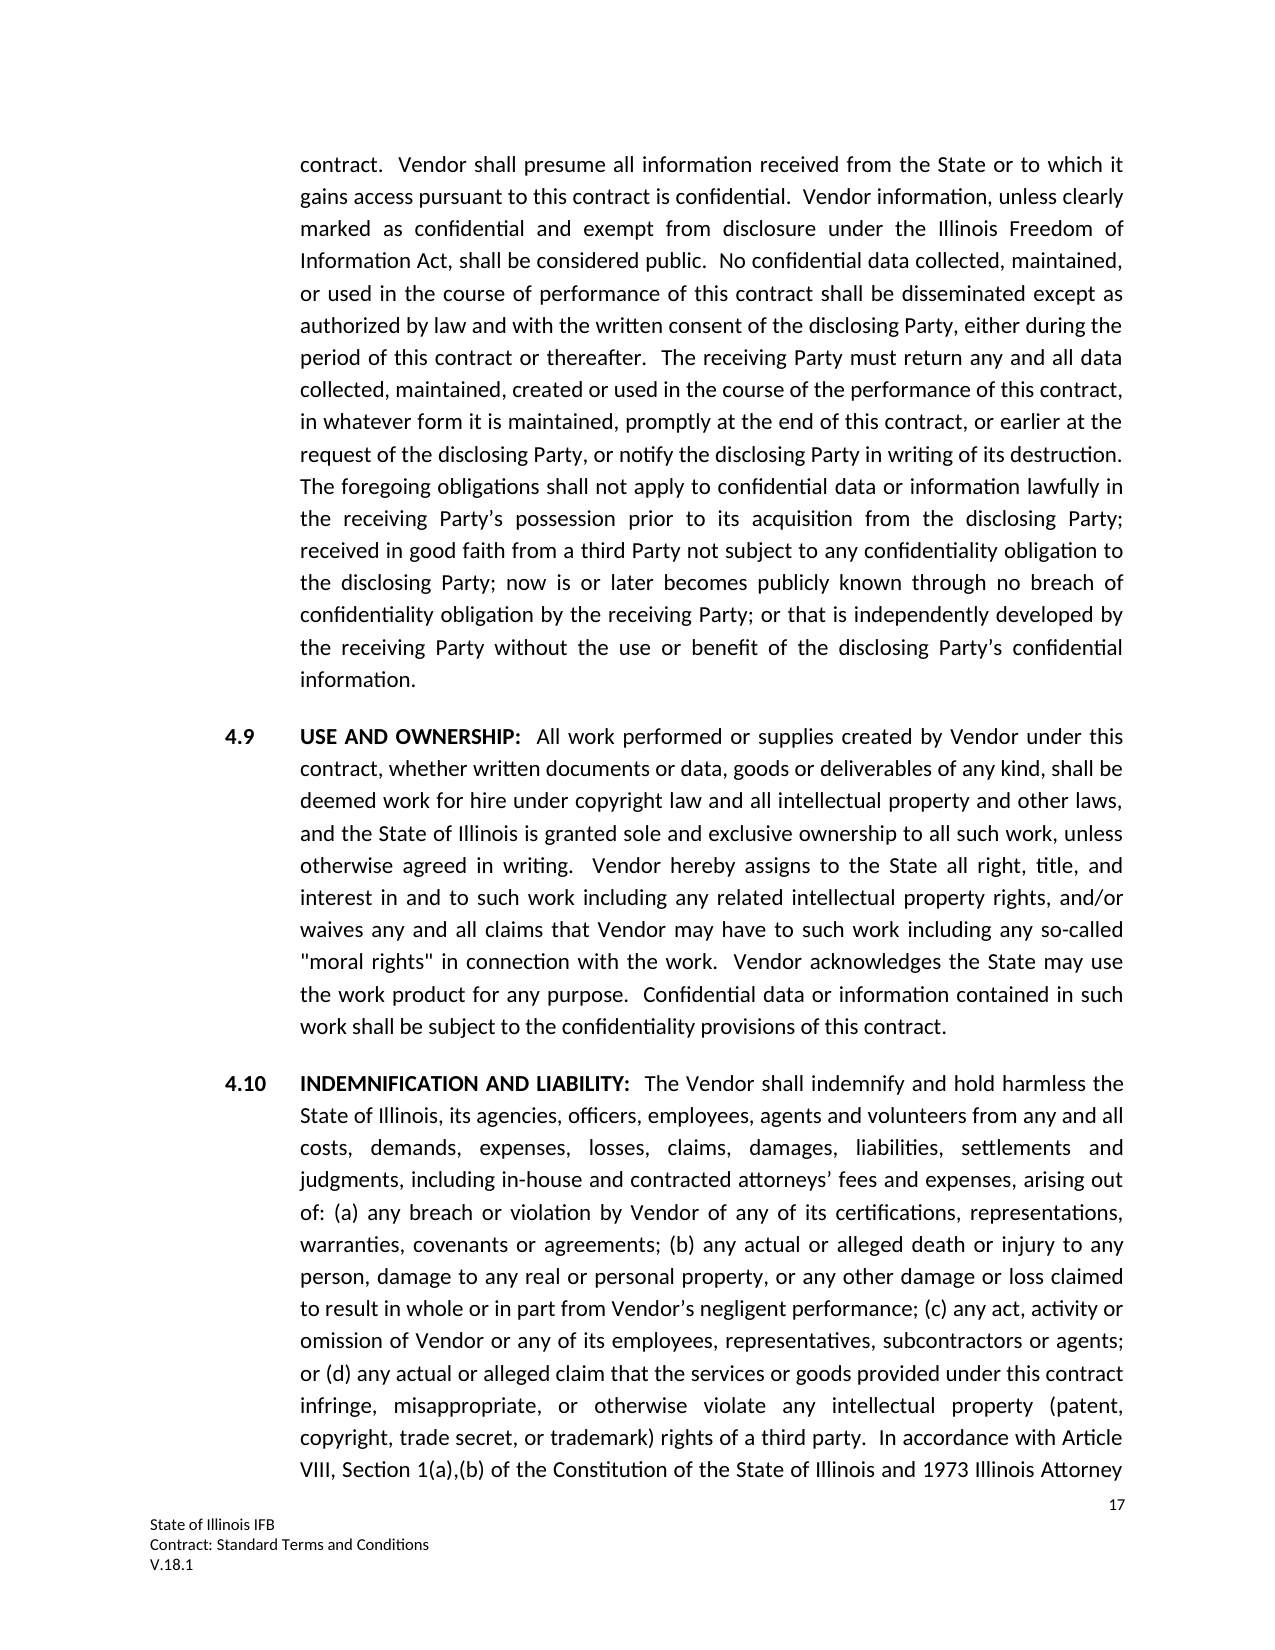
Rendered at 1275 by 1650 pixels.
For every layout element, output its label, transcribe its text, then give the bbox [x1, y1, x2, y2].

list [225, 150, 1125, 693]
list USE AND OWNERSHIP: All work performed or supplies created by Vendor under this contract, whether written documents or data, goods or deliverables of any kind, shall be deemed work for hire under copyright law and all intellectual property and other laws, and the State of Illinois is granted sole and exclusive ownership to all such work, unless otherwise agreed in writing. Vendor hereby assigns to the State all right, title, and interest in and to such work including any related intellectual property rights, and/or waives any and all claims that Vendor may have to such work including any so-called "moral rights" in connection with the work. Vendor acknowledges the State may use the work product for any purpose. Confidential data or information contained in such work shall be subject to the confidentiality provisions of this contract. [225, 722, 1125, 1040]
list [225, 1069, 1125, 1483]
